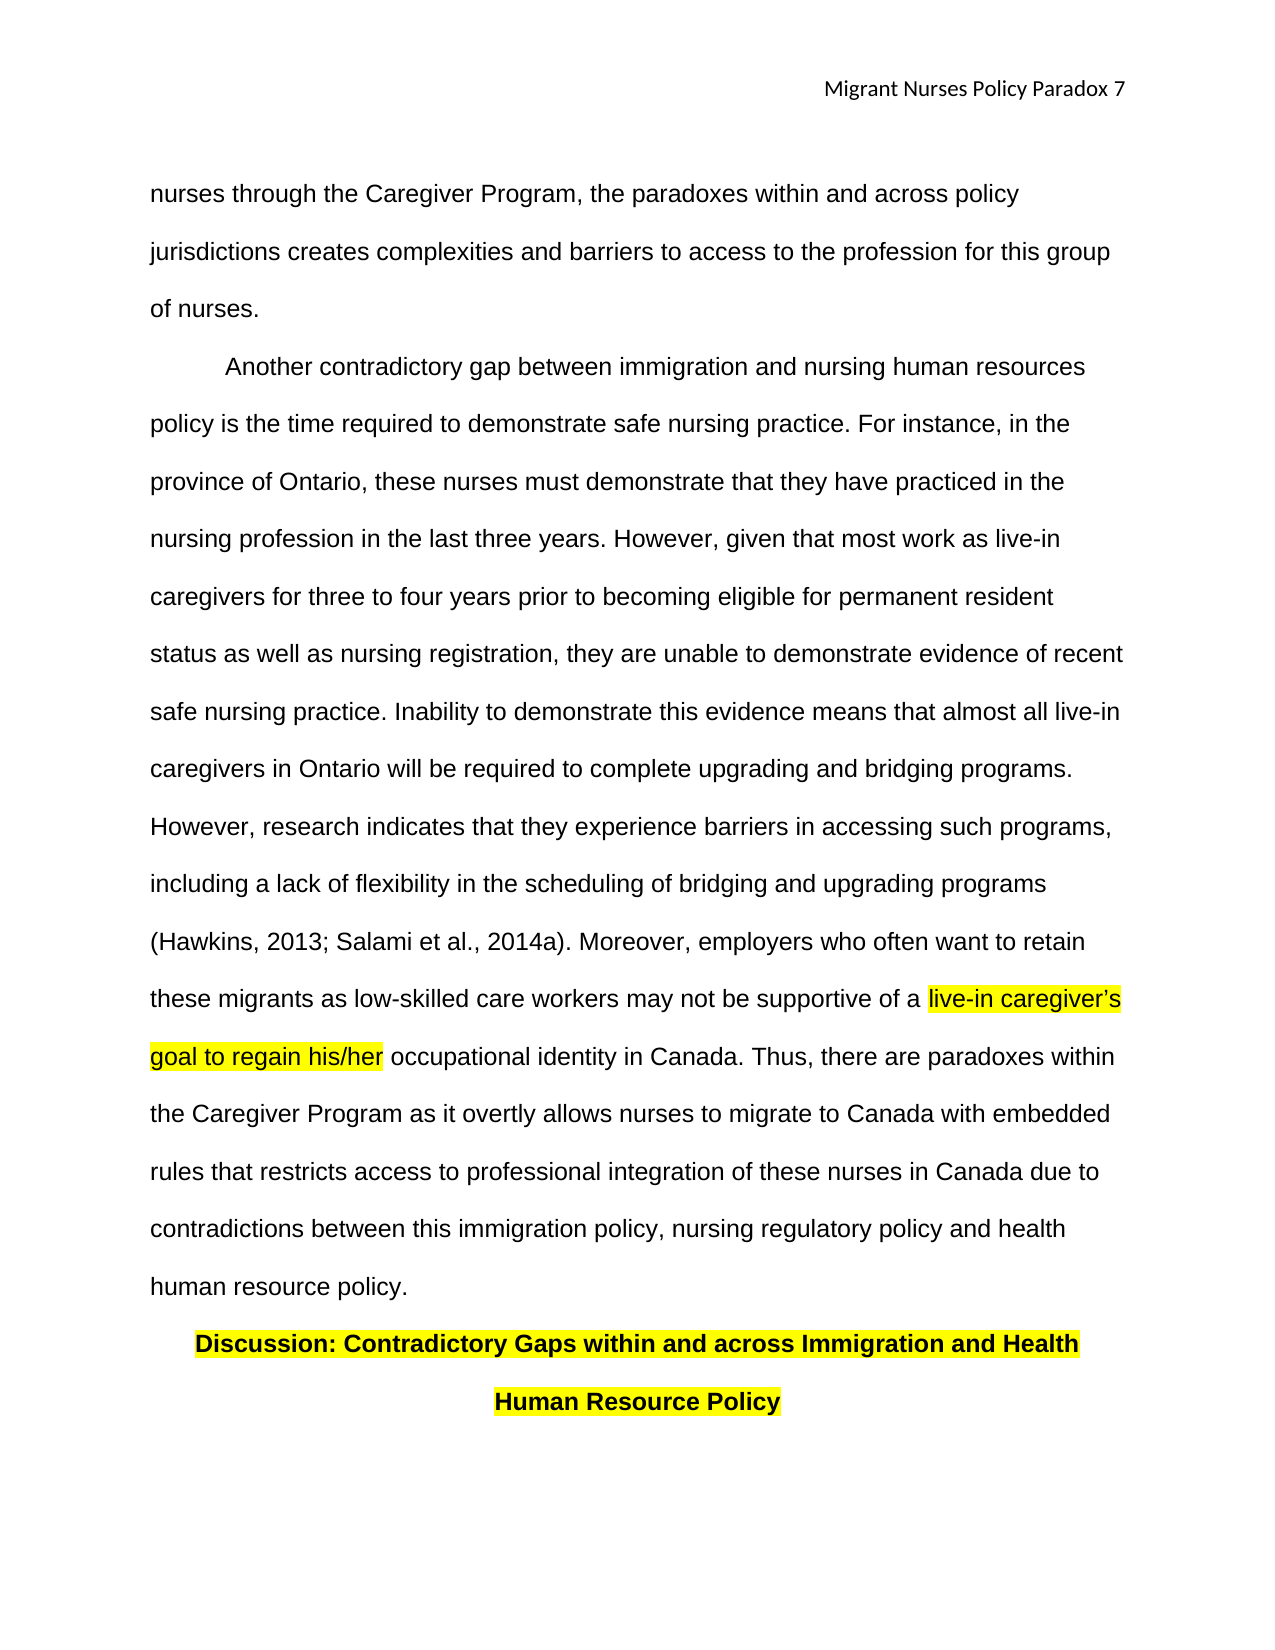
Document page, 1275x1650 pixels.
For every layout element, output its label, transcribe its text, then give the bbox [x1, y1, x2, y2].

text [150, 179, 1125, 323]
text Another contradictory gap between immigration and nursing human resources policy is the time required to demonstrate safe nursing practice. For instance, in the province of Ontario, these nurses must demonstrate that they have practiced in the nursing profession in the last three years. However, given that most work as live-in caregivers for three to four years prior to becoming eligible for permanent resident status as well as nursing registration, they are unable to demonstrate evidence of recent safe nursing practice. Inability to demonstrate this evidence means that almost all live-in caregivers in Ontario will be required to complete upgrading and bridging programs. However, research indicates that they experience barriers in accessing such programs, including a lack of flexibility in the scheduling of bridging and upgrading programs (Hawkins, 2013; Salami et al., 2014a). Moreover, employers who often want to retain these migrants as low-skilled care workers may not be supportive of a live-in caregiver’s goal to regain his/her occupational identity in Canada. Thus, there are paradoxes within the Caregiver Program as it overtly allows nurses to migrate to Canada with embedded rules that restricts access to professional integration of these nurses in Canada due to contradictions between this immigration policy, nursing regulatory policy and health human resource policy. [150, 352, 1125, 1301]
text Discussion: Contradictory Gaps within and across Immigration and Health Human Resource Policy [150, 1329, 1125, 1416]
